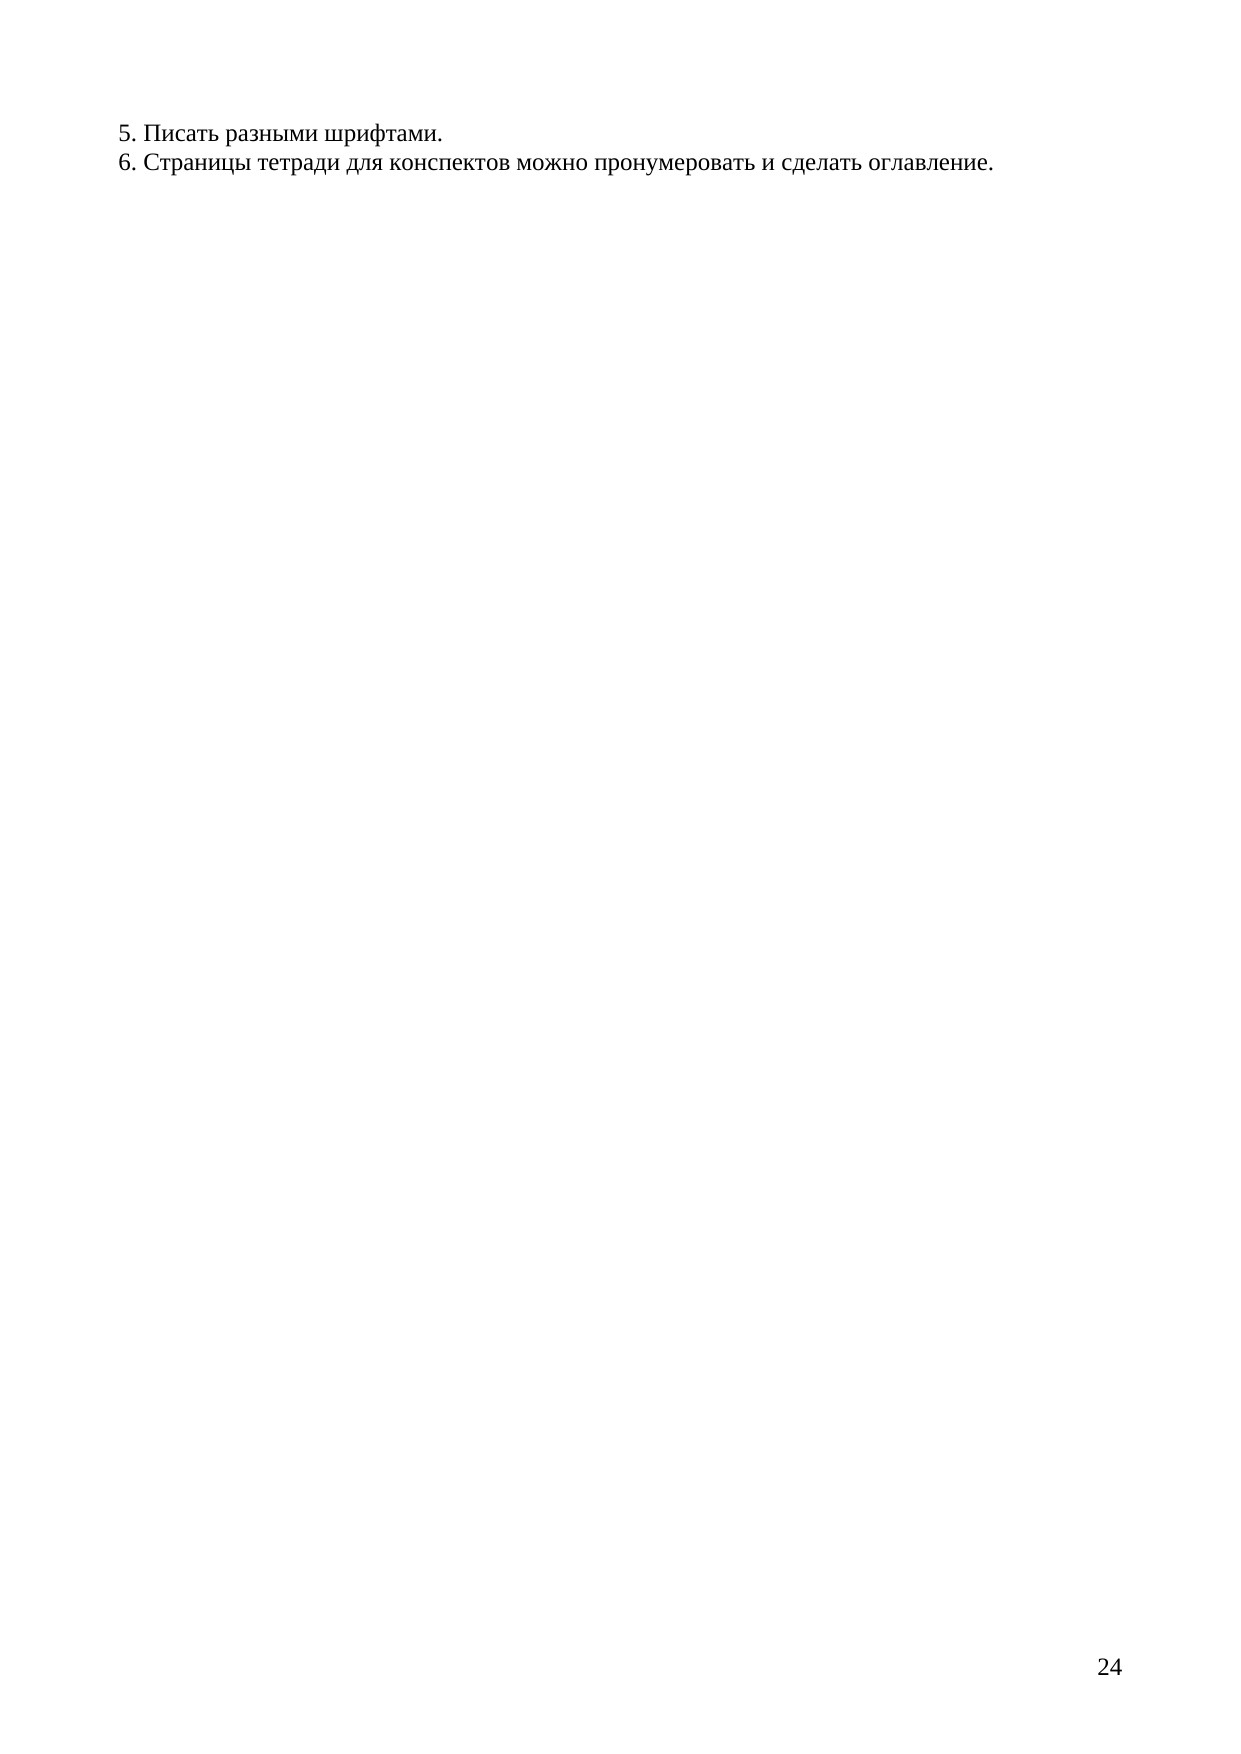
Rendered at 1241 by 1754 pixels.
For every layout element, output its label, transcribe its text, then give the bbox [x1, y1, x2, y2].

text 5. Писать разными шрифтами. [118, 118, 1122, 147]
text 6. Страницы тетради для конспектов можно пронумеровать и сделать оглавление. [118, 147, 1122, 176]
